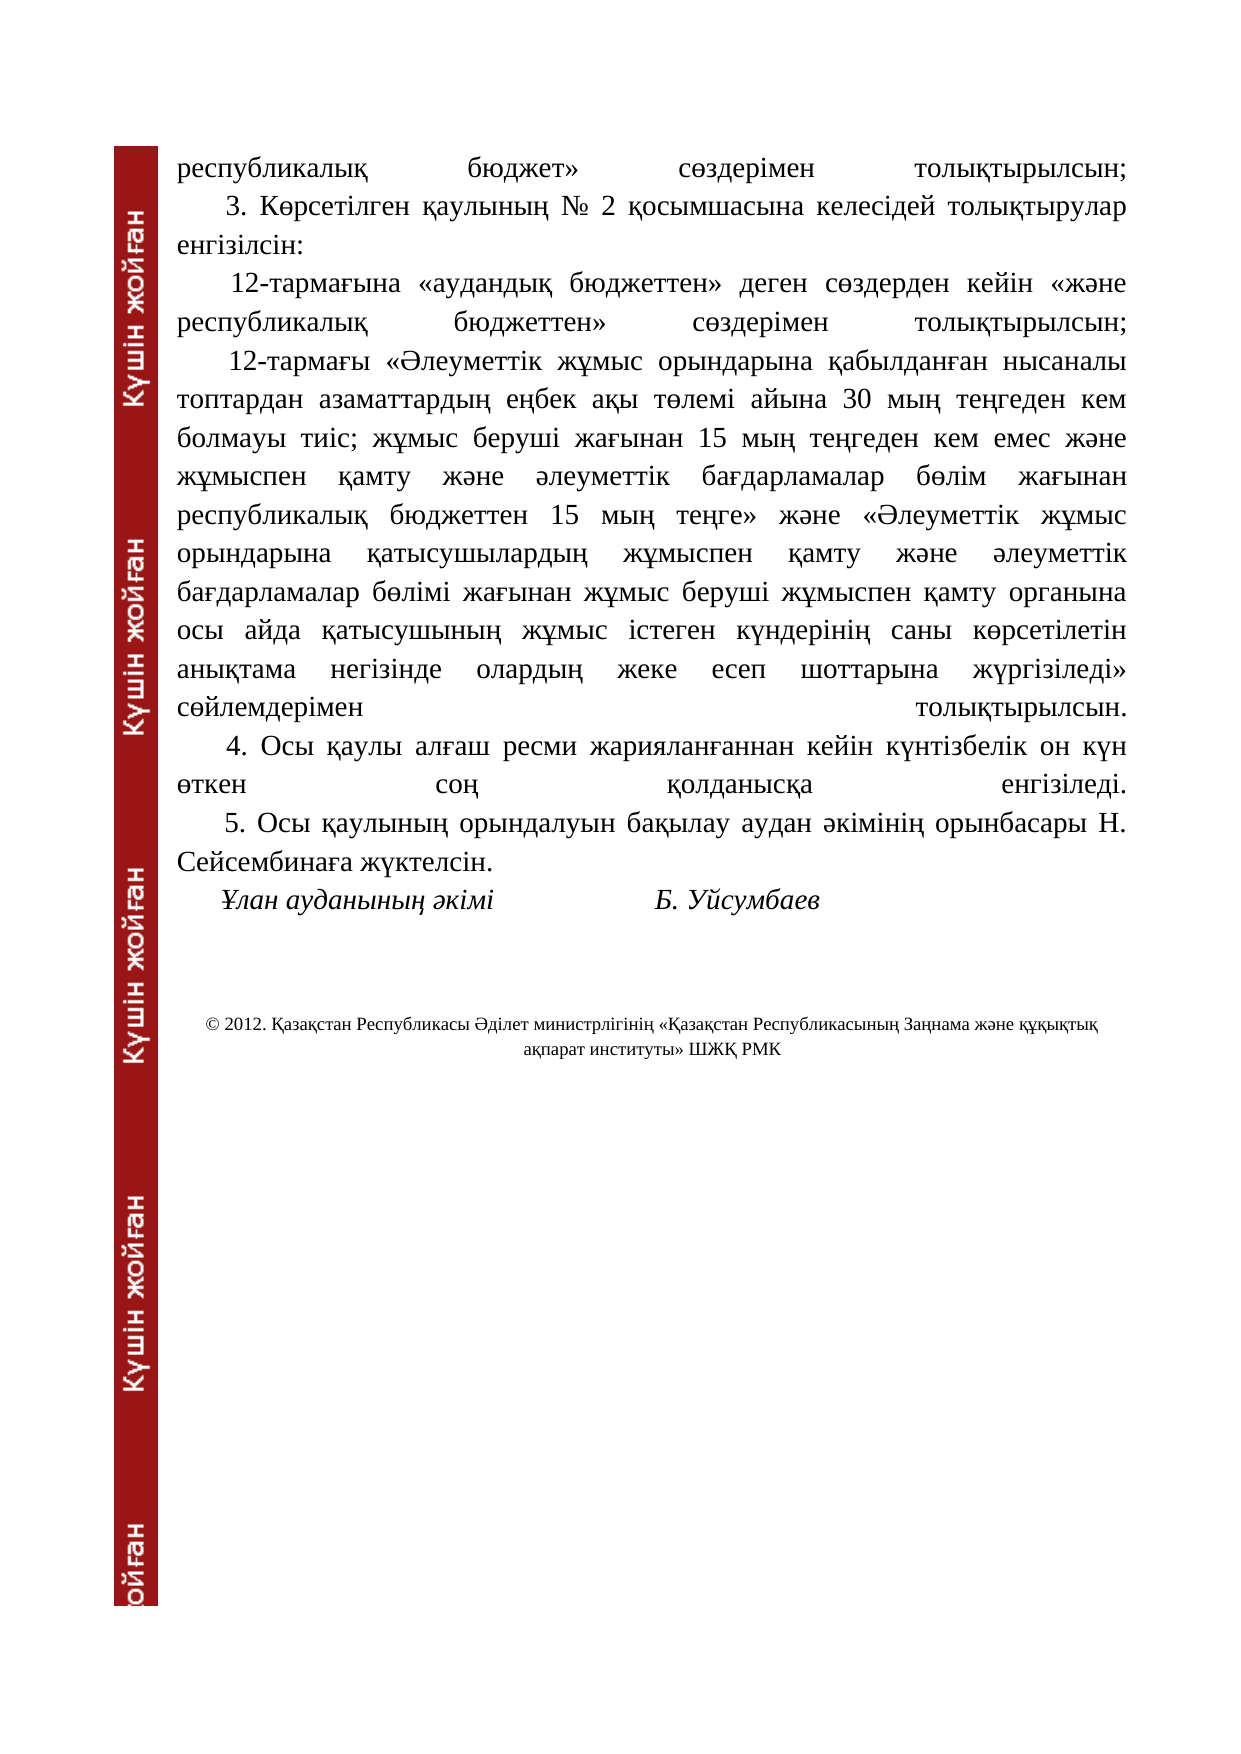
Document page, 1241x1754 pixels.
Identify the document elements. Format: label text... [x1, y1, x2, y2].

picture [114, 916, 158, 1013]
picture [114, 1059, 158, 1606]
picture [114, 877, 158, 882]
text © 2012. Қазақстан Республикасы Әділет министрлігінің «Қазақстан Республикасының Заңнама және құқықтық ақпарат институты» ШЖҚ РМК [112, 1013, 1128, 1059]
text Ұлан ауданының әкімі Б. Уйсумбаев [112, 882, 1128, 916]
picture [114, 146, 158, 150]
